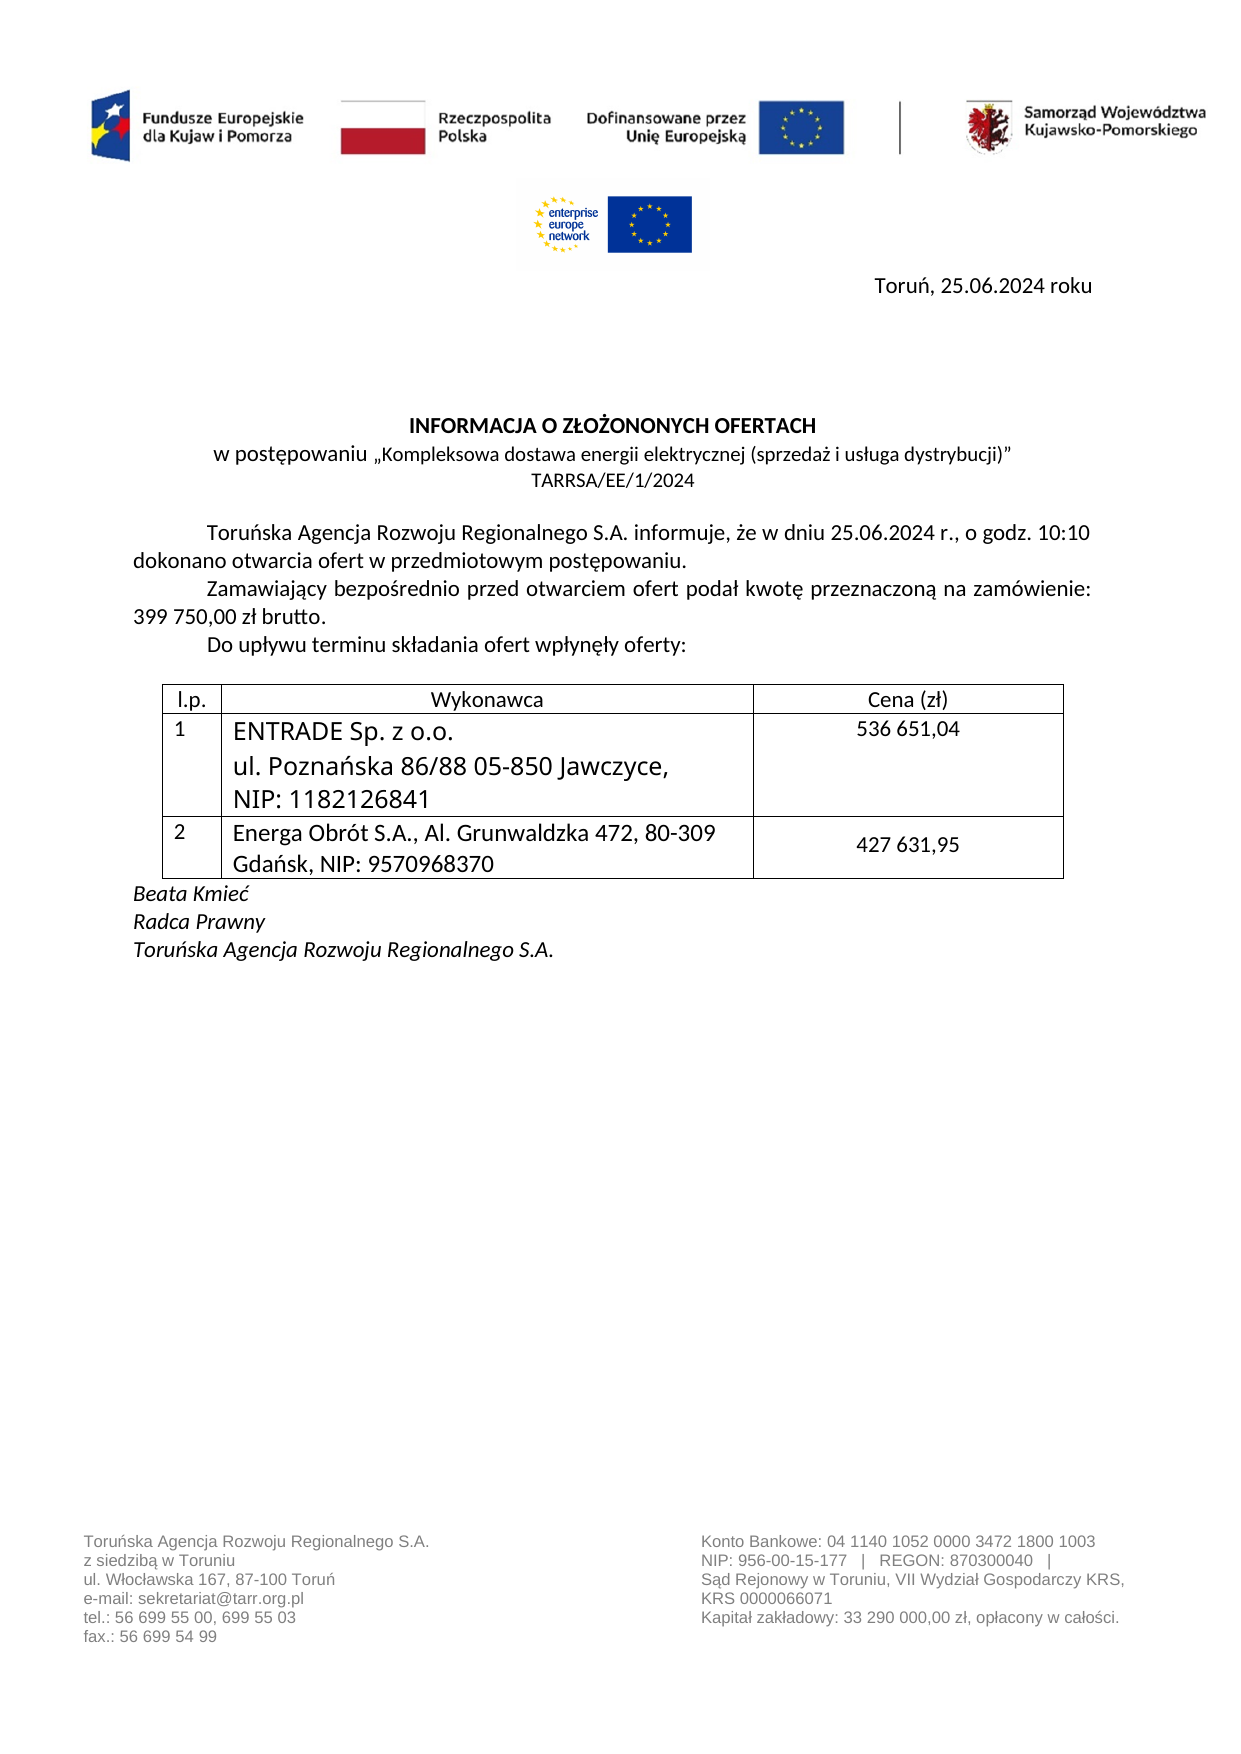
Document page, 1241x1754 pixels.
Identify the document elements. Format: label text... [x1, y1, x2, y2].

table_cell ENTRADE Sp. z o.o. ul. Poznańska 86/88 05-850 Jawczyce, NIP: 1182126841 [222, 714, 753, 816]
text Beata Kmieć [133, 770, 1093, 907]
table_cell 2 [163, 817, 221, 878]
text Zamawiający bezpośrednio przed otwarciem ofert podał kwotę przeznaczoną na zamówienie: 399 750,00 zł brutto. [133, 574, 1093, 630]
table_header Wykonawca [222, 685, 753, 713]
table_cell Energa Obrót S.A., Al. Grunwaldzka 472, 80-309 Gdańsk, NIP: 9570968370 [222, 817, 753, 878]
picture [73, 73, 1241, 271]
table_header Cena (zł) [754, 685, 1063, 713]
text INFORMACJA O ZŁOŻONONYCH OFERTACH [133, 411, 1093, 439]
text Do upływu terminu składania ofert wpłynęły oferty: [133, 630, 1093, 658]
text w postępowaniu „Kompleksowa dostawa energii elektrycznej (sprzedaż i usługa dystrybucji)” [133, 439, 1093, 467]
table_cell 536 651,04 [754, 714, 1063, 816]
text Toruńska Agencja Rozwoju Regionalnego S.A. informuje, że w dniu 25.06.2024 r., o godz. 10:10 dokonano otwarcia ofert w przedmiotowym postępowaniu. [133, 518, 1093, 574]
text Toruńska Agencja Rozwoju Regionalnego S.A. [133, 935, 1093, 963]
table_cell 1 [163, 714, 221, 816]
text TARRSA/EE/1/2024 [133, 467, 1093, 493]
text Radca Prawny [133, 907, 1093, 935]
table_header l.p. [163, 685, 221, 713]
table_cell 427 631,95 [754, 817, 1063, 878]
text Toruń, 25.06.2024 roku [133, 271, 1093, 299]
